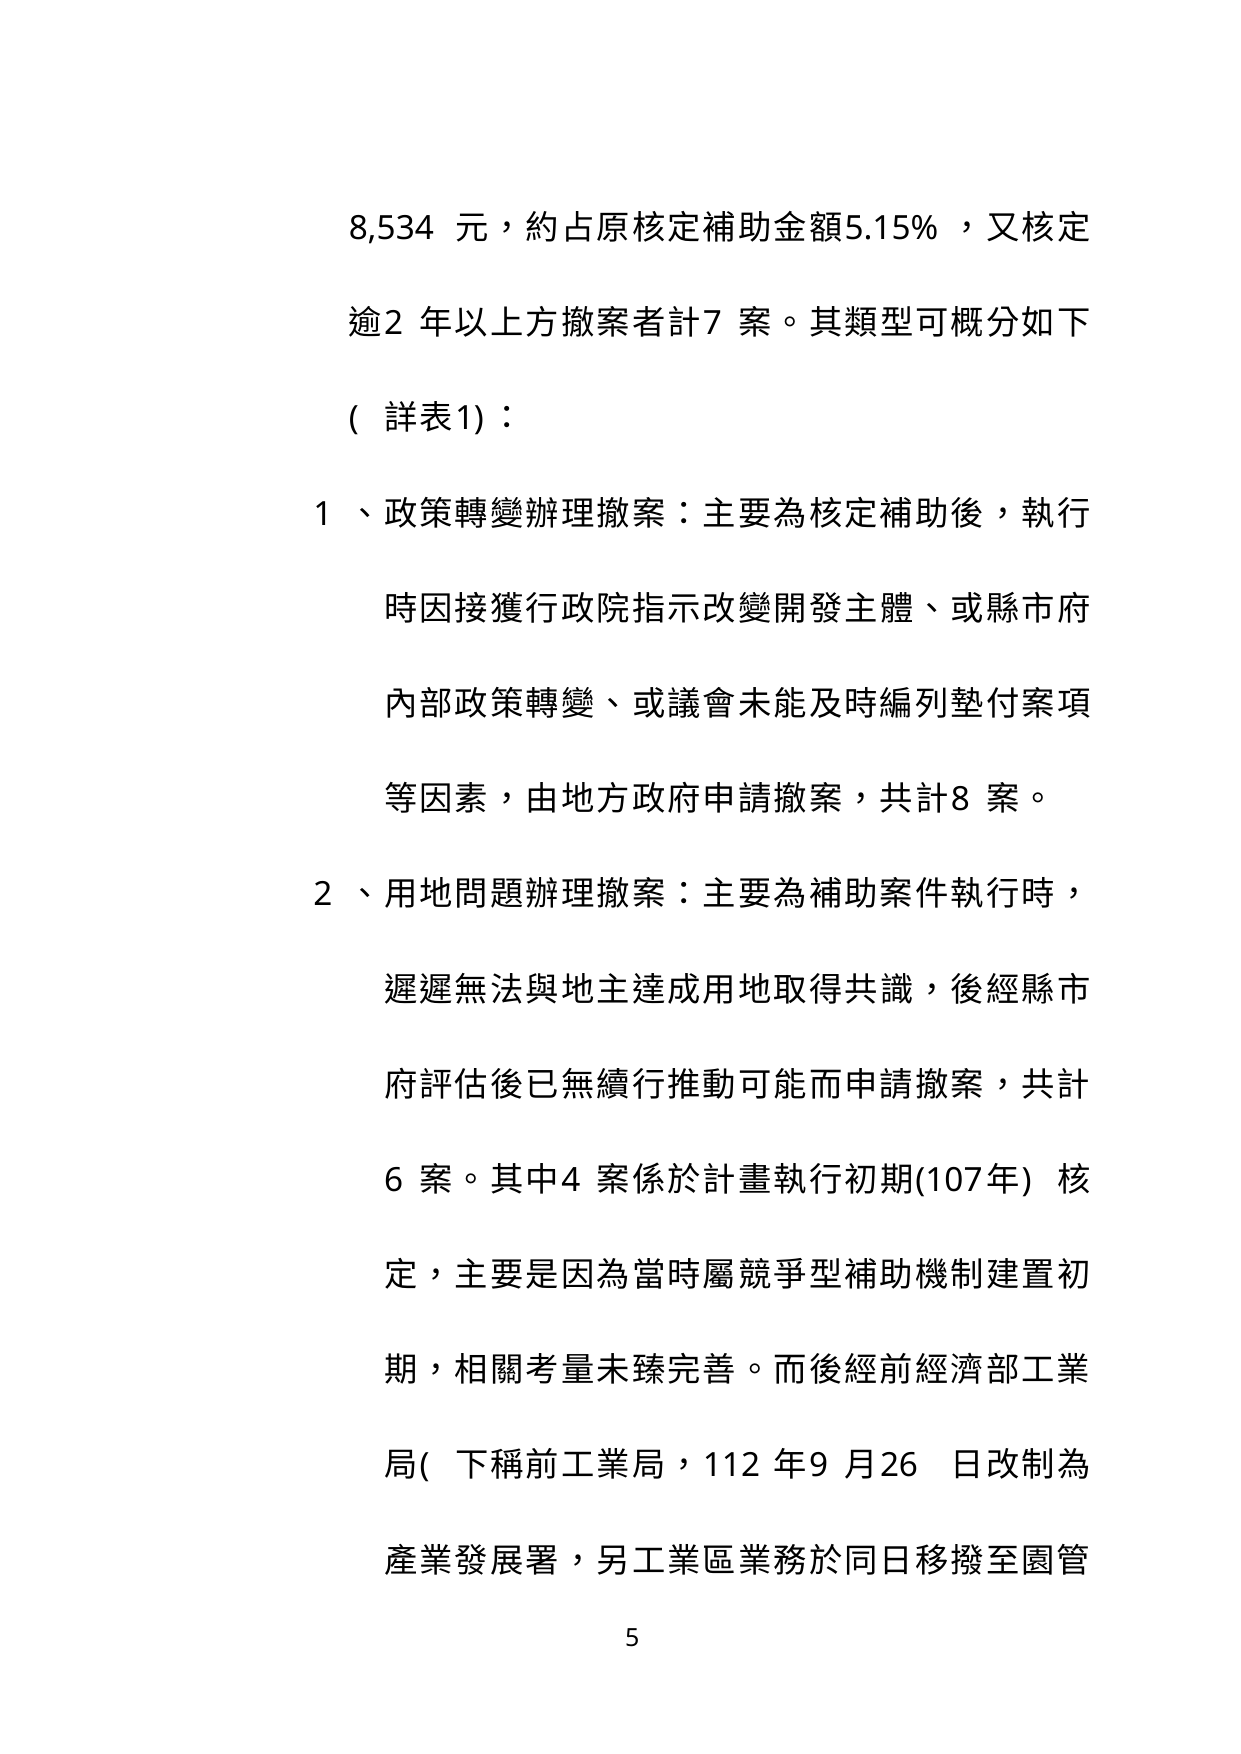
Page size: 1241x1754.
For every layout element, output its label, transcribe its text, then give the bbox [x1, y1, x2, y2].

subtitle 政策轉變辦理撤案：主要為核定補助後，執行時因接獲行政院指示改變開發主體、或縣市府內部政策轉變、或議會未能及時編列墊付案項等因素，由地方政府申請撤案，共計8案。 [296, 463, 1092, 844]
